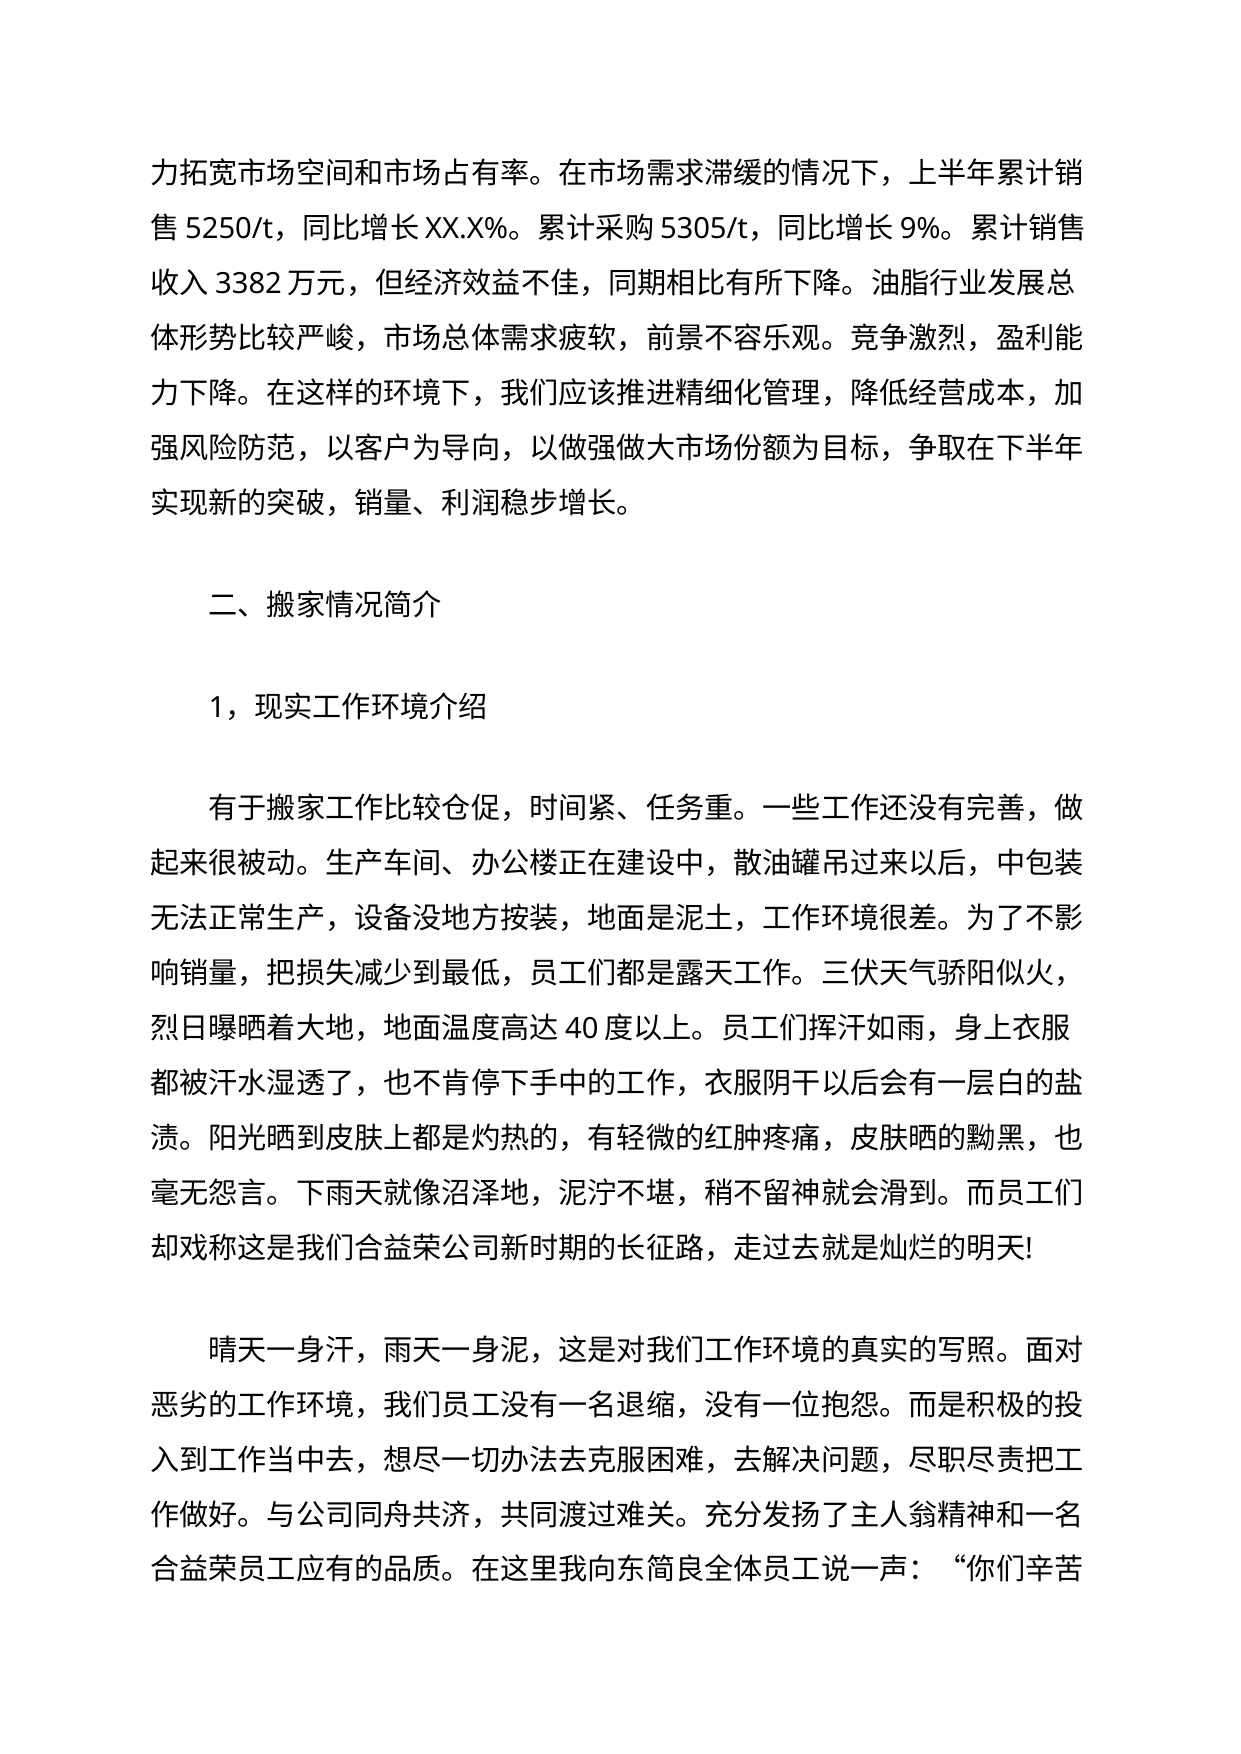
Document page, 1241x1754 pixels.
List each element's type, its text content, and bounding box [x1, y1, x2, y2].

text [150, 1326, 1090, 1588]
text 1，现实工作环境介绍 [150, 683, 1090, 726]
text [150, 150, 1090, 522]
text 二、搬家情况简介 [150, 581, 1090, 624]
text 有于搬家工作比较仓促，时间紧、任务重。一些工作还没有完善，做起来很被动。生产车间、办公楼正在建设中，散油罐吊过来以后，中包装无法正常生产，设备没地方按装，地面是泥土，工作环境很差。为了不影响销量，把损失减少到最低，员工们都是露天工作。三伏天气骄阳似火，烈日曝晒着大地，地面温度高达 40度以上。员工们挥汗如雨，身上衣服都被汗水湿透了，也不肯停下手中的工作，衣服阴干以后会有一层白的盐渍。阳光晒到皮肤上都是灼热的，有轻微的红肿疼痛，皮肤晒的黝黑，也毫无怨言。下雨天就像沼泽地，泥泞不堪，稍不留神就会滑到。而员工们却戏称这是我们合益荣公司新时期的长征路，走过去就是灿烂的明天! [150, 785, 1090, 1267]
